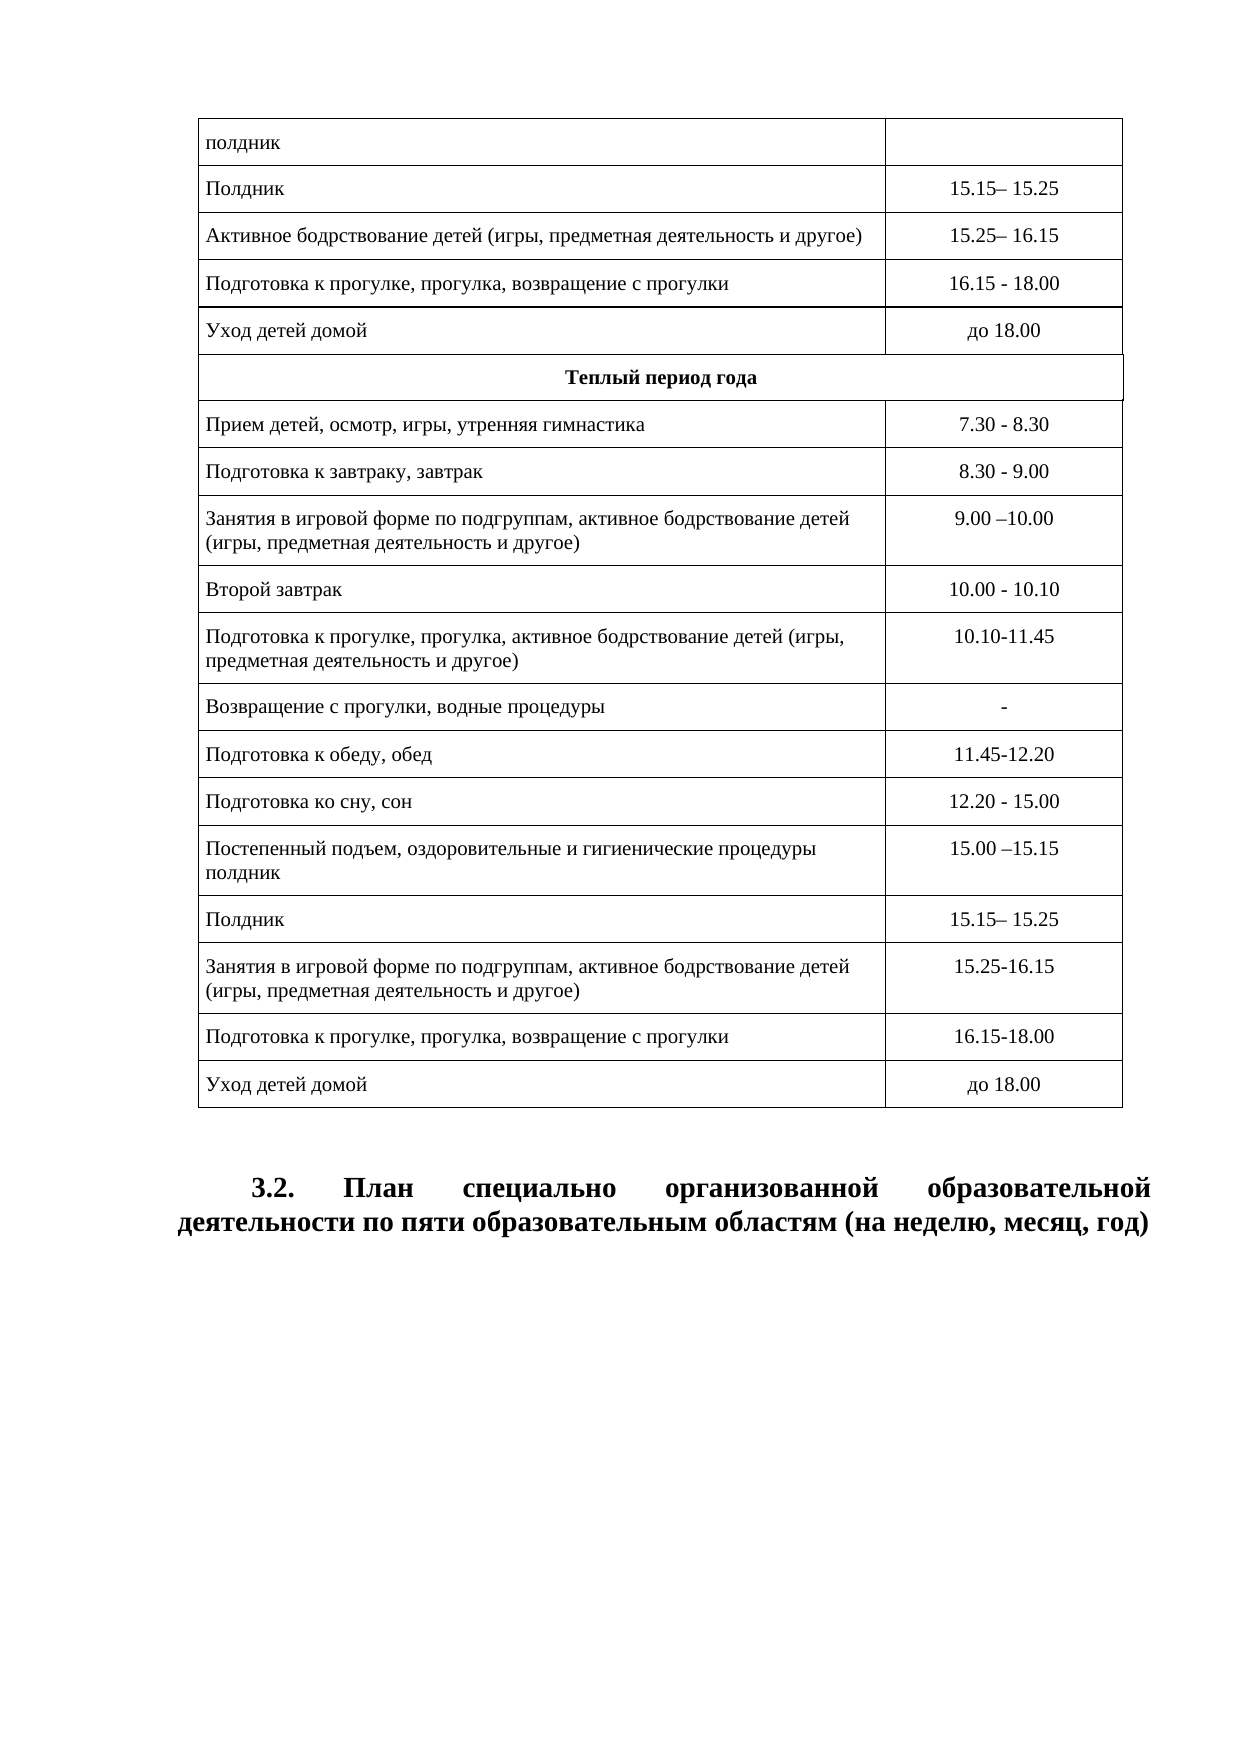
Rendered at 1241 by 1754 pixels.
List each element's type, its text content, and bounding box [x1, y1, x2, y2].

text 3.2. План специально организованной образовательной деятельности по пяти образовательным областям (на неделю, месяц, год) [177, 1171, 1152, 1238]
table_cell 10.00 - 10.10 [886, 566, 1122, 612]
table_cell - [886, 684, 1122, 730]
table_cell Полдник [199, 896, 885, 942]
table_cell Подготовка к прогулке, прогулка, возвращение с прогулки [199, 1014, 885, 1060]
table_cell Занятия в игровой форме по подгруппам, активное бодрствование детей (игры, предметная деятельность и другое) [199, 496, 885, 565]
table_cell 12.20 - 15.00 [886, 778, 1122, 824]
table_cell 15.25-16.15 [886, 943, 1122, 1013]
table_cell 10.10-11.45 [886, 613, 1122, 683]
table_cell Активное бодрствование детей (игры, предметная деятельность и другое) [199, 213, 885, 259]
table_cell Занятия в игровой форме по подгруппам, активное бодрствование детей (игры, предметная деятельность и другое) [199, 943, 885, 1013]
table_cell Подготовка к прогулке, прогулка, активное бодрствование детей (игры, предметная деятельность и другое) [199, 613, 885, 683]
table_cell 15.15– 15.25 [886, 166, 1122, 212]
table_cell Подготовка к завтраку, завтрак [199, 448, 885, 494]
table_cell Уход детей домой [199, 308, 885, 354]
table_cell 11.45-12.20 [886, 731, 1122, 777]
table_cell - [886, 119, 1122, 164]
table_cell Теплый период года [199, 355, 1123, 400]
table_cell 16.15 - 18.00 [886, 260, 1122, 306]
table_cell до 18.00 [886, 1061, 1122, 1107]
table_cell Уход детей домой [199, 1061, 885, 1107]
table_cell 8.30 - 9.00 [886, 448, 1122, 494]
table_cell Полдник [199, 166, 885, 212]
table_cell Подготовка ко сну, сон [199, 778, 885, 824]
table_cell Второй завтрак [199, 566, 885, 612]
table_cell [199, 119, 885, 164]
table_cell 15.25– 16.15 [886, 213, 1122, 259]
table_cell 16.15-18.00 [886, 1014, 1122, 1060]
table_cell Постепенный подъем, оздоровительные и гигиенические процедуры полдник [199, 826, 885, 895]
table_cell 15.00 –15.15 [886, 826, 1122, 895]
table_cell 7.30 - 8.30 [886, 401, 1122, 447]
table_cell Подготовка к прогулке, прогулка, возвращение с прогулки [199, 260, 885, 306]
table_cell Подготовка к обеду, обед [199, 731, 885, 777]
table_cell до 18.00 [886, 308, 1122, 354]
table_cell Возвращение с прогулки, водные процедуры [199, 684, 885, 730]
table_cell 15.15– 15.25 [886, 896, 1122, 942]
table_cell Прием детей, осмотр, игры, утренняя гимнастика [199, 401, 885, 447]
table_cell 9.00 –10.00 [886, 496, 1122, 565]
